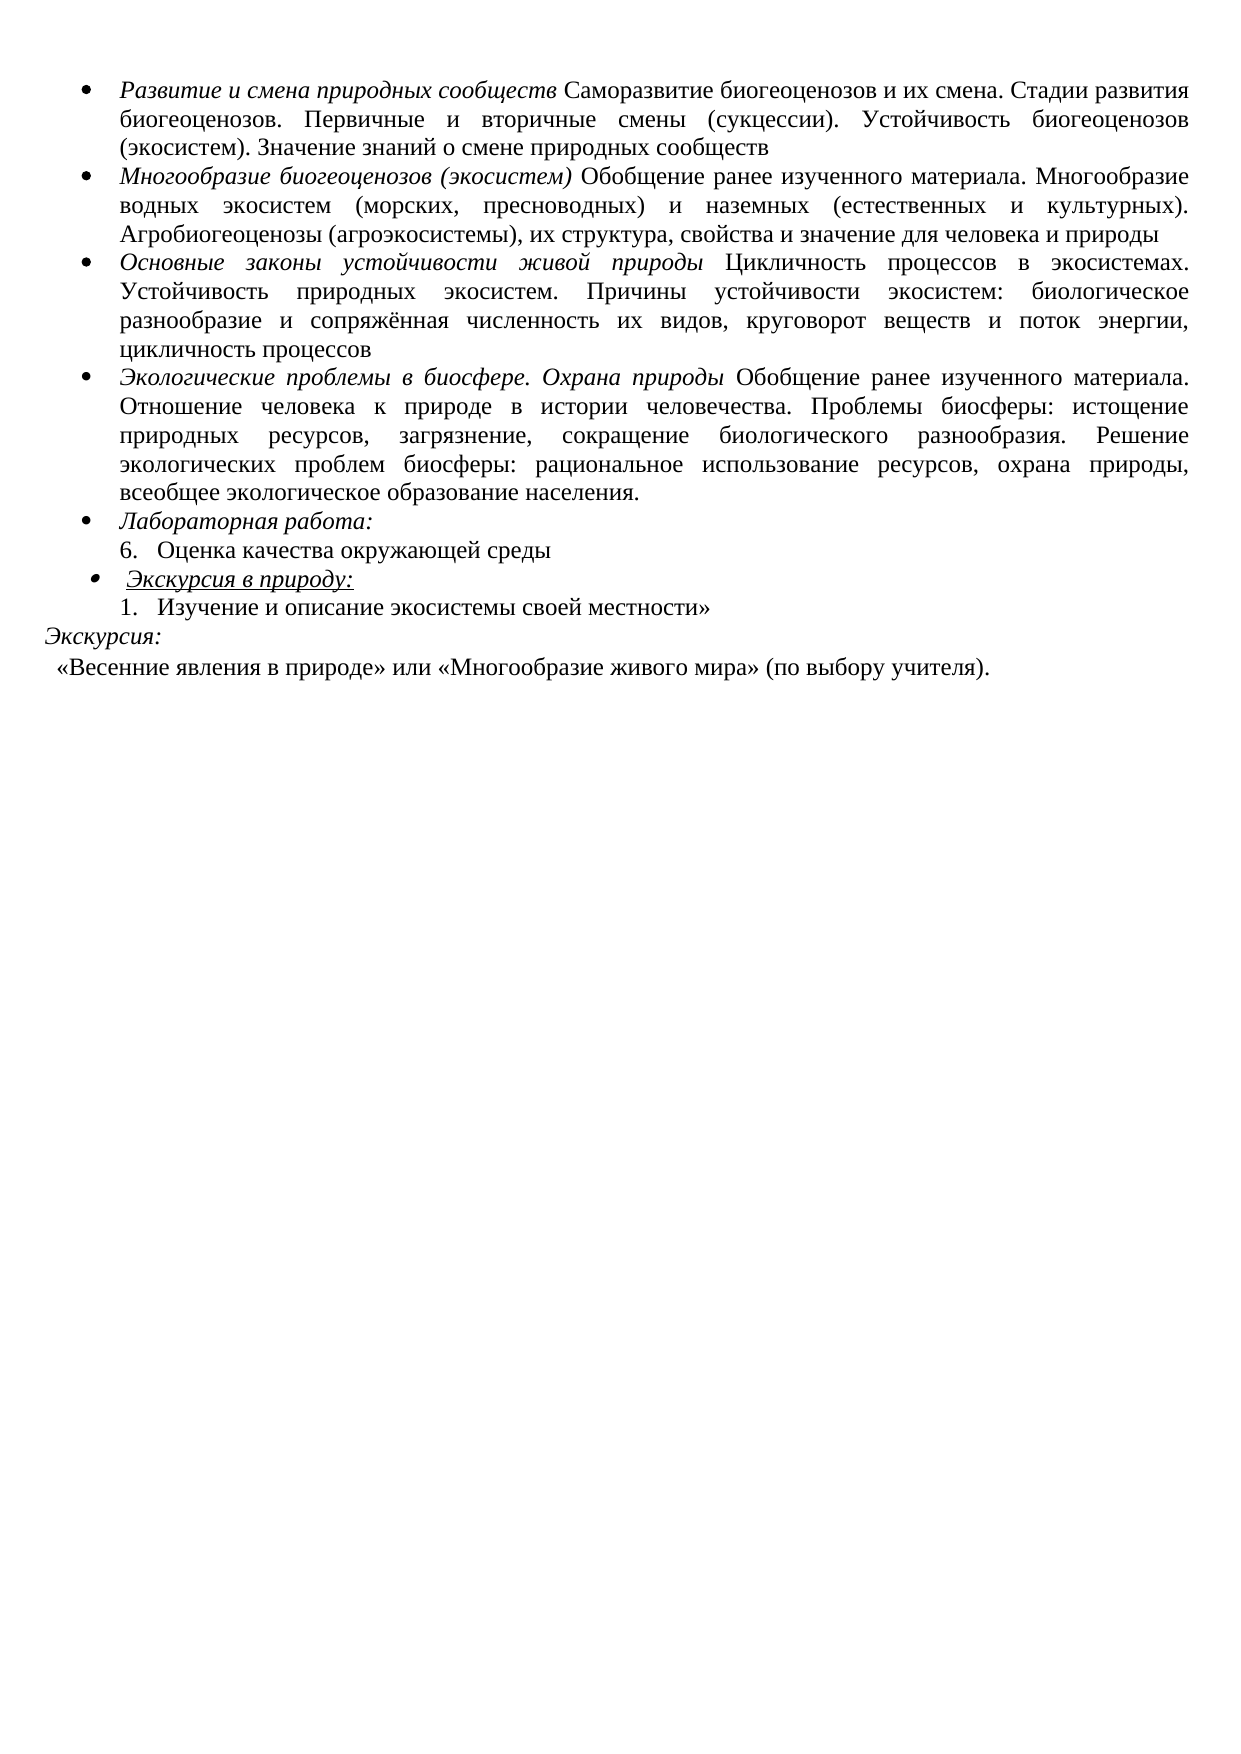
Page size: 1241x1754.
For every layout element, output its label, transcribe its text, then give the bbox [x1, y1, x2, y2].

list Лабораторная работа: [82, 506, 1190, 535]
list Развитие и смена природных сообществ Саморазвитие биогеоценозов и их смена. Стадии развития биогеоценозов. Первичные и вторичные смены (сукцессии). Устойчивость биогеоценозов (экосистем). Значение знаний о смене природных сообществ [82, 75, 1190, 161]
list Основные законы устойчивости живой природы Цикличность процессов в экосистемах. Устойчивость природных экосистем. Причины устойчивости экосистем: биологическое разнообразие и сопряжённая численность их видов, круговорот веществ и поток энергии, цикличность процессов [82, 247, 1190, 362]
list Экологические проблемы в биосфере. Охрана природы Обобщение ранее изученного материала. Отношение человека к природе в истории человечества. Проблемы биосферы: истощение природных ресурсов, загрязнение, сокращение биологического разнообразия. Решение экологических проблем биосферы: рациональное использование ресурсов, охрана природы, всеобщее экологическое образование населения. [82, 362, 1190, 506]
list Экскурсия в природу: [89, 564, 1190, 592]
list Оценка качества окружающей среды [119, 535, 1190, 564]
text «Весенние явления в природе» или «Многообразие живого мира» (по выбору учителя). [56, 652, 1190, 681]
text Экскурсия: [44, 621, 1196, 650]
list Многообразие биогеоценозов (экосистем) Обобщение ранее изученного материала. Многообразие водных экосистем (морских, пресноводных) и наземных (естественных и культурных). Агробиогеоценозы (агроэкосистемы), их структура, свойства и значение для человека и природы [82, 161, 1190, 247]
list Изучение и описание экосистемы своей местности» [119, 592, 1190, 621]
